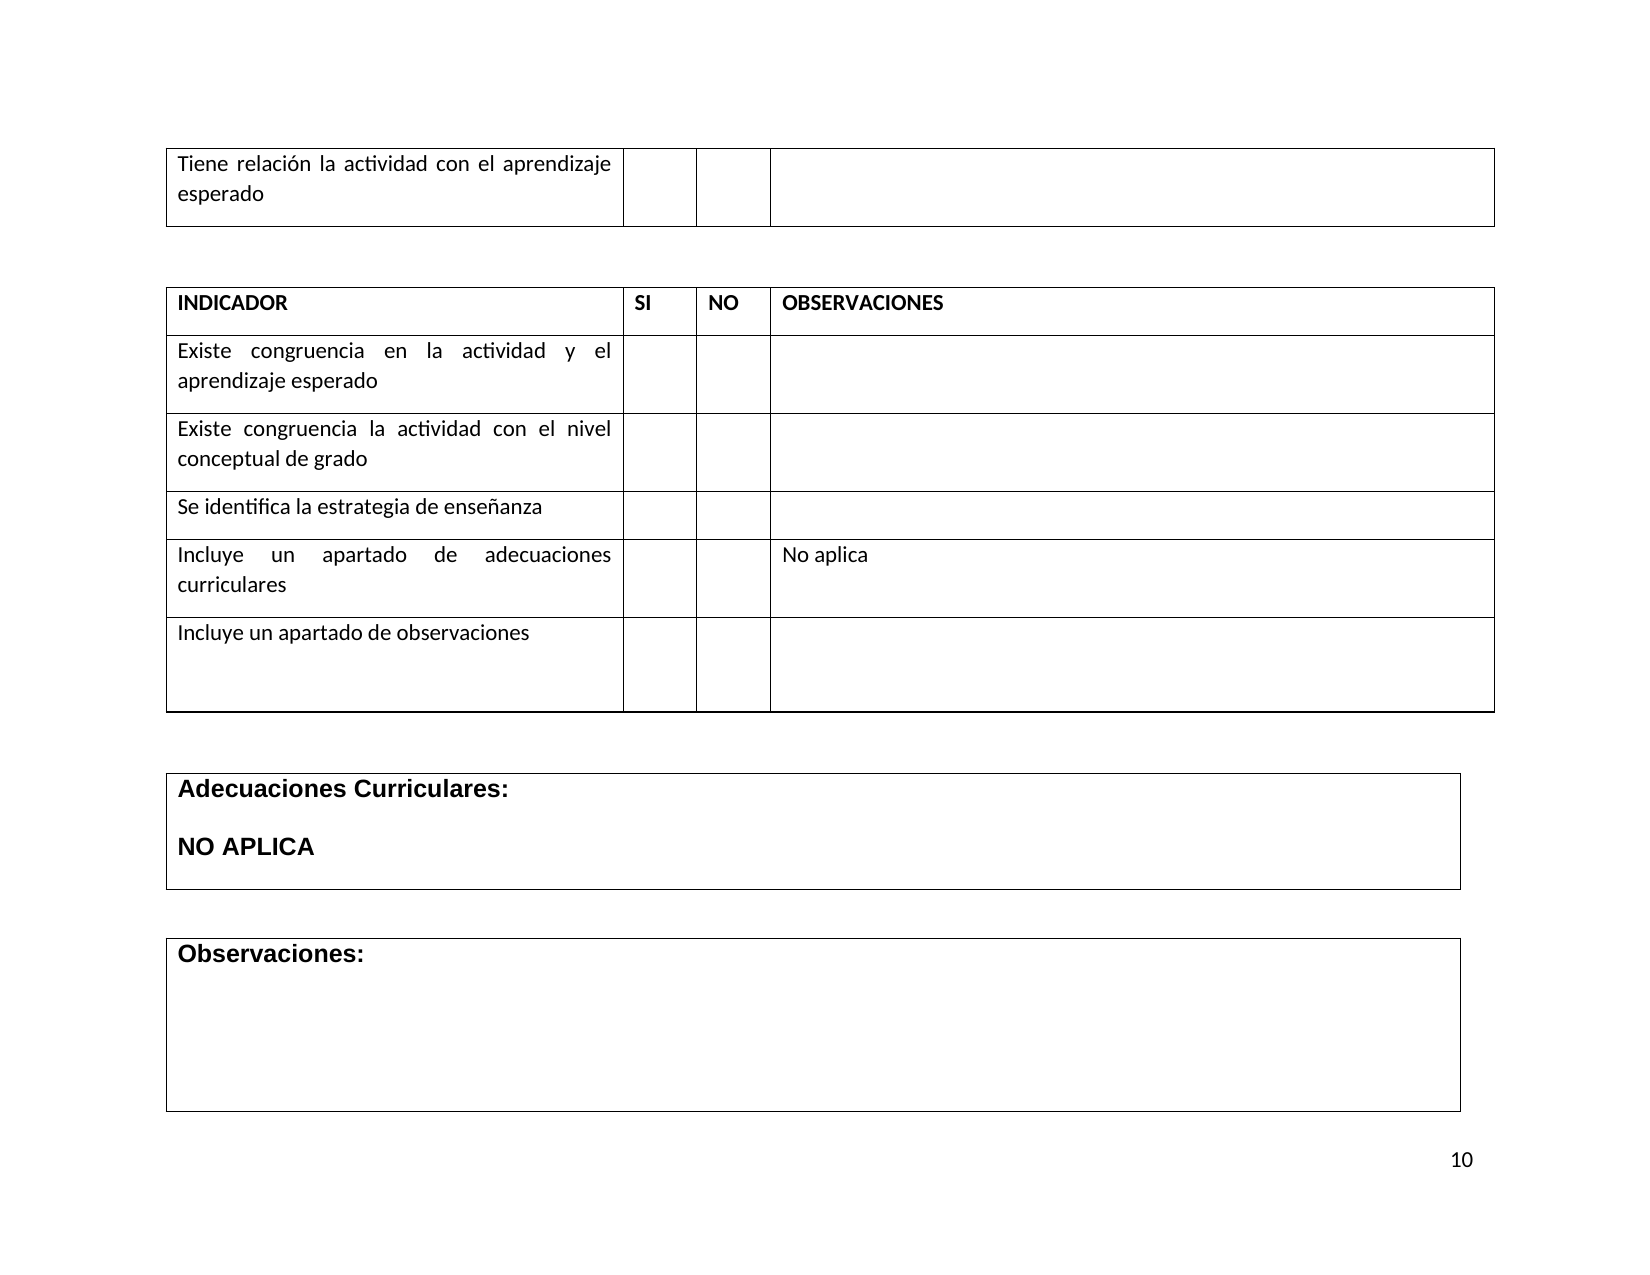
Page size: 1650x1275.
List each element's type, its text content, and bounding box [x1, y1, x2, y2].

table_cell [697, 540, 770, 617]
table_cell [624, 149, 696, 226]
table_header OBSERVACIONES [771, 288, 1494, 335]
table_header INDICADOR [167, 288, 623, 335]
table_cell [771, 149, 1494, 226]
table_cell Incluye un apartado de adecuaciones curriculares [167, 540, 623, 617]
table_cell [624, 618, 696, 711]
table_cell No aplica [771, 540, 1494, 617]
table_cell [697, 336, 770, 413]
table_cell Se identifica la estrategia de enseñanza [167, 492, 623, 539]
table_header Adecuaciones Curriculares: NO APLICA [167, 774, 1460, 889]
table_cell [624, 492, 696, 539]
table_header NO [697, 288, 770, 335]
table_cell [697, 149, 770, 226]
table_header Observaciones: [167, 939, 1460, 1111]
table_cell Tiene relación la actividad con el aprendizaje esperado [167, 149, 623, 226]
table_cell [697, 414, 770, 491]
table_cell Incluye un apartado de observaciones [167, 618, 623, 711]
table_cell [697, 492, 770, 539]
table_cell [771, 618, 1494, 711]
table_cell [771, 336, 1494, 413]
table_cell [624, 414, 696, 491]
table_cell [624, 540, 696, 617]
table_cell [697, 618, 770, 711]
table_cell Existe congruencia la actividad con el nivel conceptual de grado [167, 414, 623, 491]
table_header SI [624, 288, 696, 335]
table_cell [771, 492, 1494, 539]
table_cell Existe congruencia en la actividad y el aprendizaje esperado [167, 336, 623, 413]
table_cell [624, 336, 696, 413]
table_cell [771, 414, 1494, 491]
